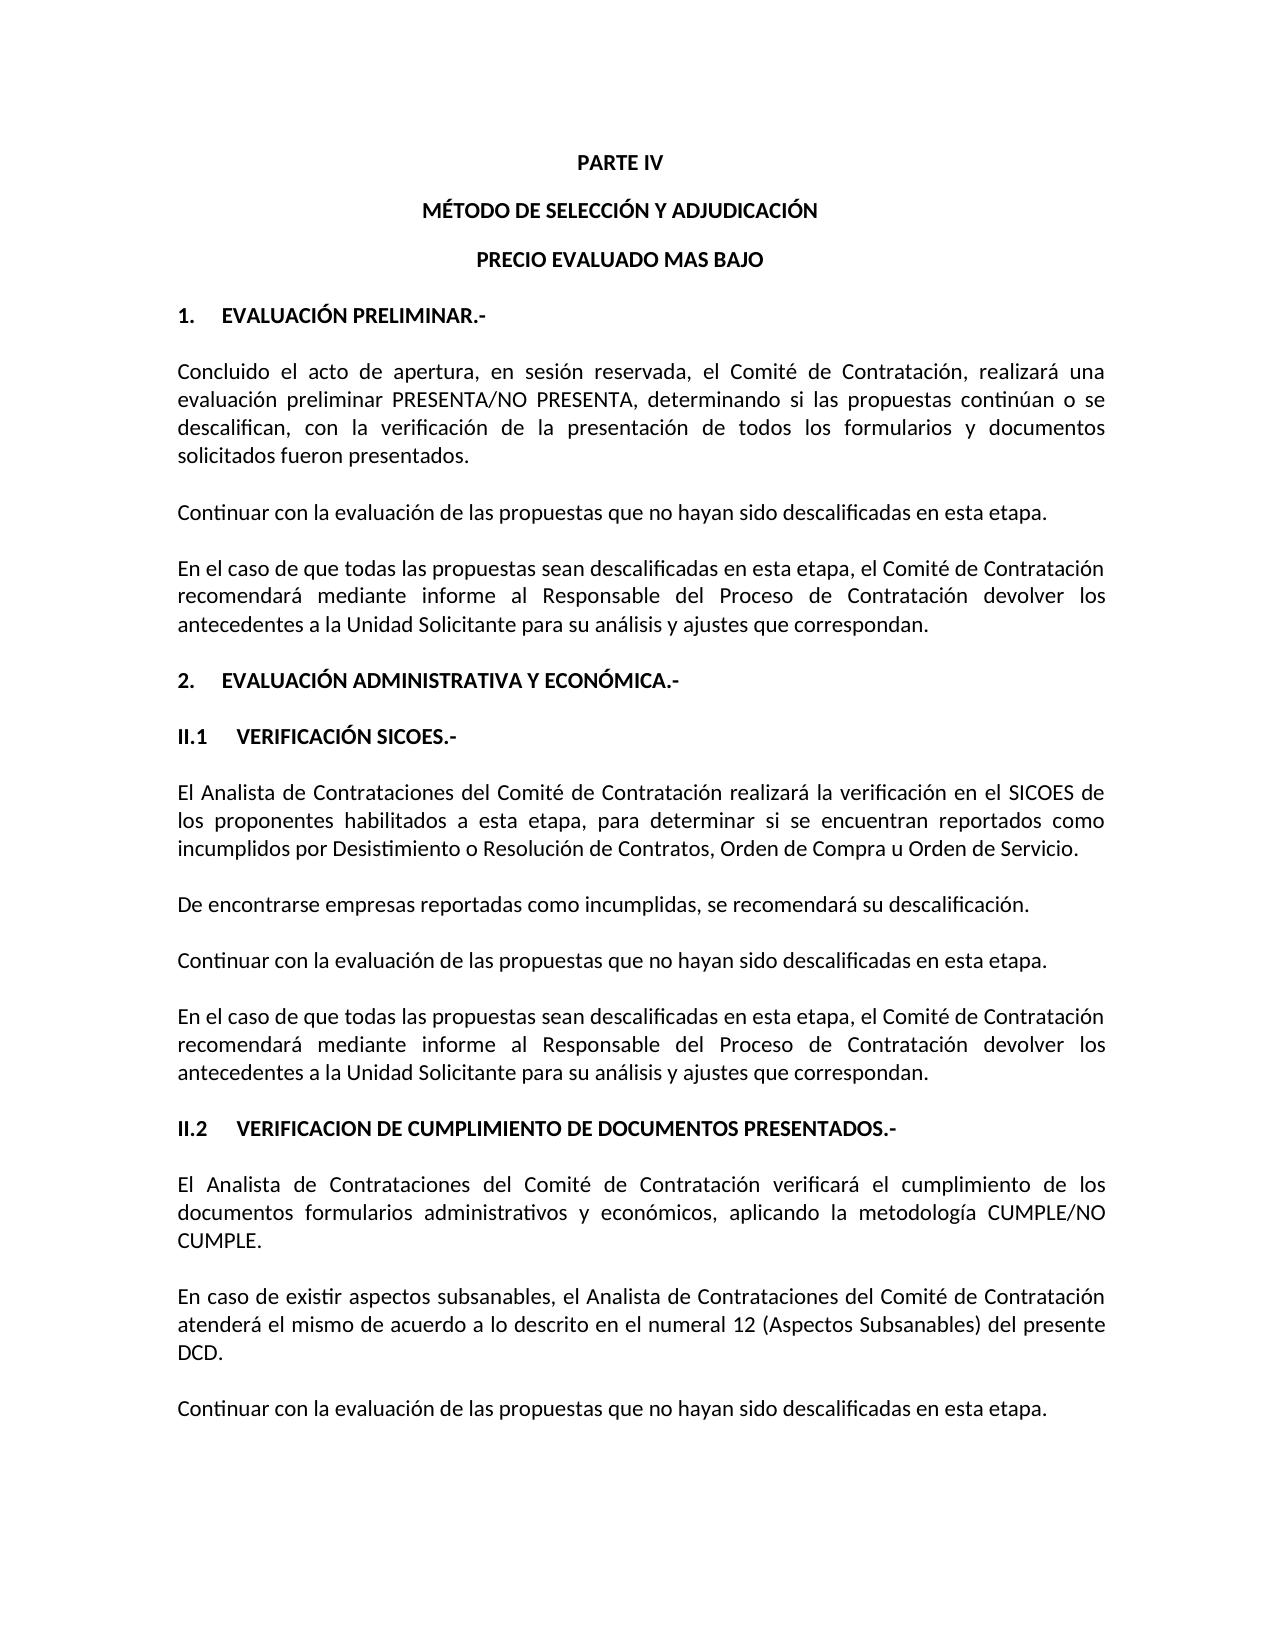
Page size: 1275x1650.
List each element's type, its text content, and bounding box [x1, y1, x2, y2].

list EVALUACIÓN PRELIMINAR.- [177, 301, 1107, 329]
text PARTE IV [133, 148, 1107, 176]
list VERIFICACIÓN SICOES.- [177, 722, 1107, 750]
text MÉTODO DE SELECCIÓN Y ADJUDICACIÓN [133, 197, 1107, 224]
text PRECIO EVALUADO MAS BAJO [133, 245, 1107, 273]
text Continuar con la evaluación de las propuestas que no hayan sido descalificadas en esta etapa. [177, 1394, 1107, 1422]
text Concluido el acto de apertura, en sesión reservada, el Comité de Contratación, realizará una evaluación preliminar PRESENTA/NO PRESENTA, determinando si las propuestas continúan o se descalifican, con la verificación de la presentación de todos los formularios y documentos solicitados fueron presentados. [177, 357, 1107, 469]
text De encontrarse empresas reportadas como incumplidas, se recomendará su descalificación. [177, 890, 1107, 918]
text En el caso de que todas las propuestas sean descalificadas en esta etapa, el Comité de Contratación recomendará mediante informe al Responsable del Proceso de Contratación devolver los antecedentes a la Unidad Solicitante para su análisis y ajustes que correspondan. [177, 554, 1107, 638]
list EVALUACIÓN ADMINISTRATIVA Y ECONÓMICA.- [177, 666, 1107, 694]
text En el caso de que todas las propuestas sean descalificadas en esta etapa, el Comité de Contratación recomendará mediante informe al Responsable del Proceso de Contratación devolver los antecedentes a la Unidad Solicitante para su análisis y ajustes que correspondan. [177, 1002, 1107, 1086]
list VERIFICACION DE CUMPLIMIENTO DE DOCUMENTOS PRESENTADOS.- [177, 1114, 1107, 1142]
text Continuar con la evaluación de las propuestas que no hayan sido descalificadas en esta etapa. [177, 946, 1107, 974]
text El Analista de Contrataciones del Comité de Contratación realizará la verificación en el SICOES de los proponentes habilitados a esta etapa, para determinar si se encuentran reportados como incumplidos por Desistimiento o Resolución de Contratos, Orden de Compra u Orden de Servicio. [177, 778, 1107, 862]
text Continuar con la evaluación de las propuestas que no hayan sido descalificadas en esta etapa. [177, 498, 1107, 526]
text En caso de existir aspectos subsanables, el Analista de Contrataciones del Comité de Contratación atenderá el mismo de acuerdo a lo descrito en el numeral 12 (Aspectos Subsanables) del presente DCD. [177, 1282, 1107, 1366]
text El Analista de Contrataciones del Comité de Contratación verificará el cumplimiento de los documentos formularios administrativos y económicos, aplicando la metodología CUMPLE/NO CUMPLE. [177, 1170, 1107, 1254]
